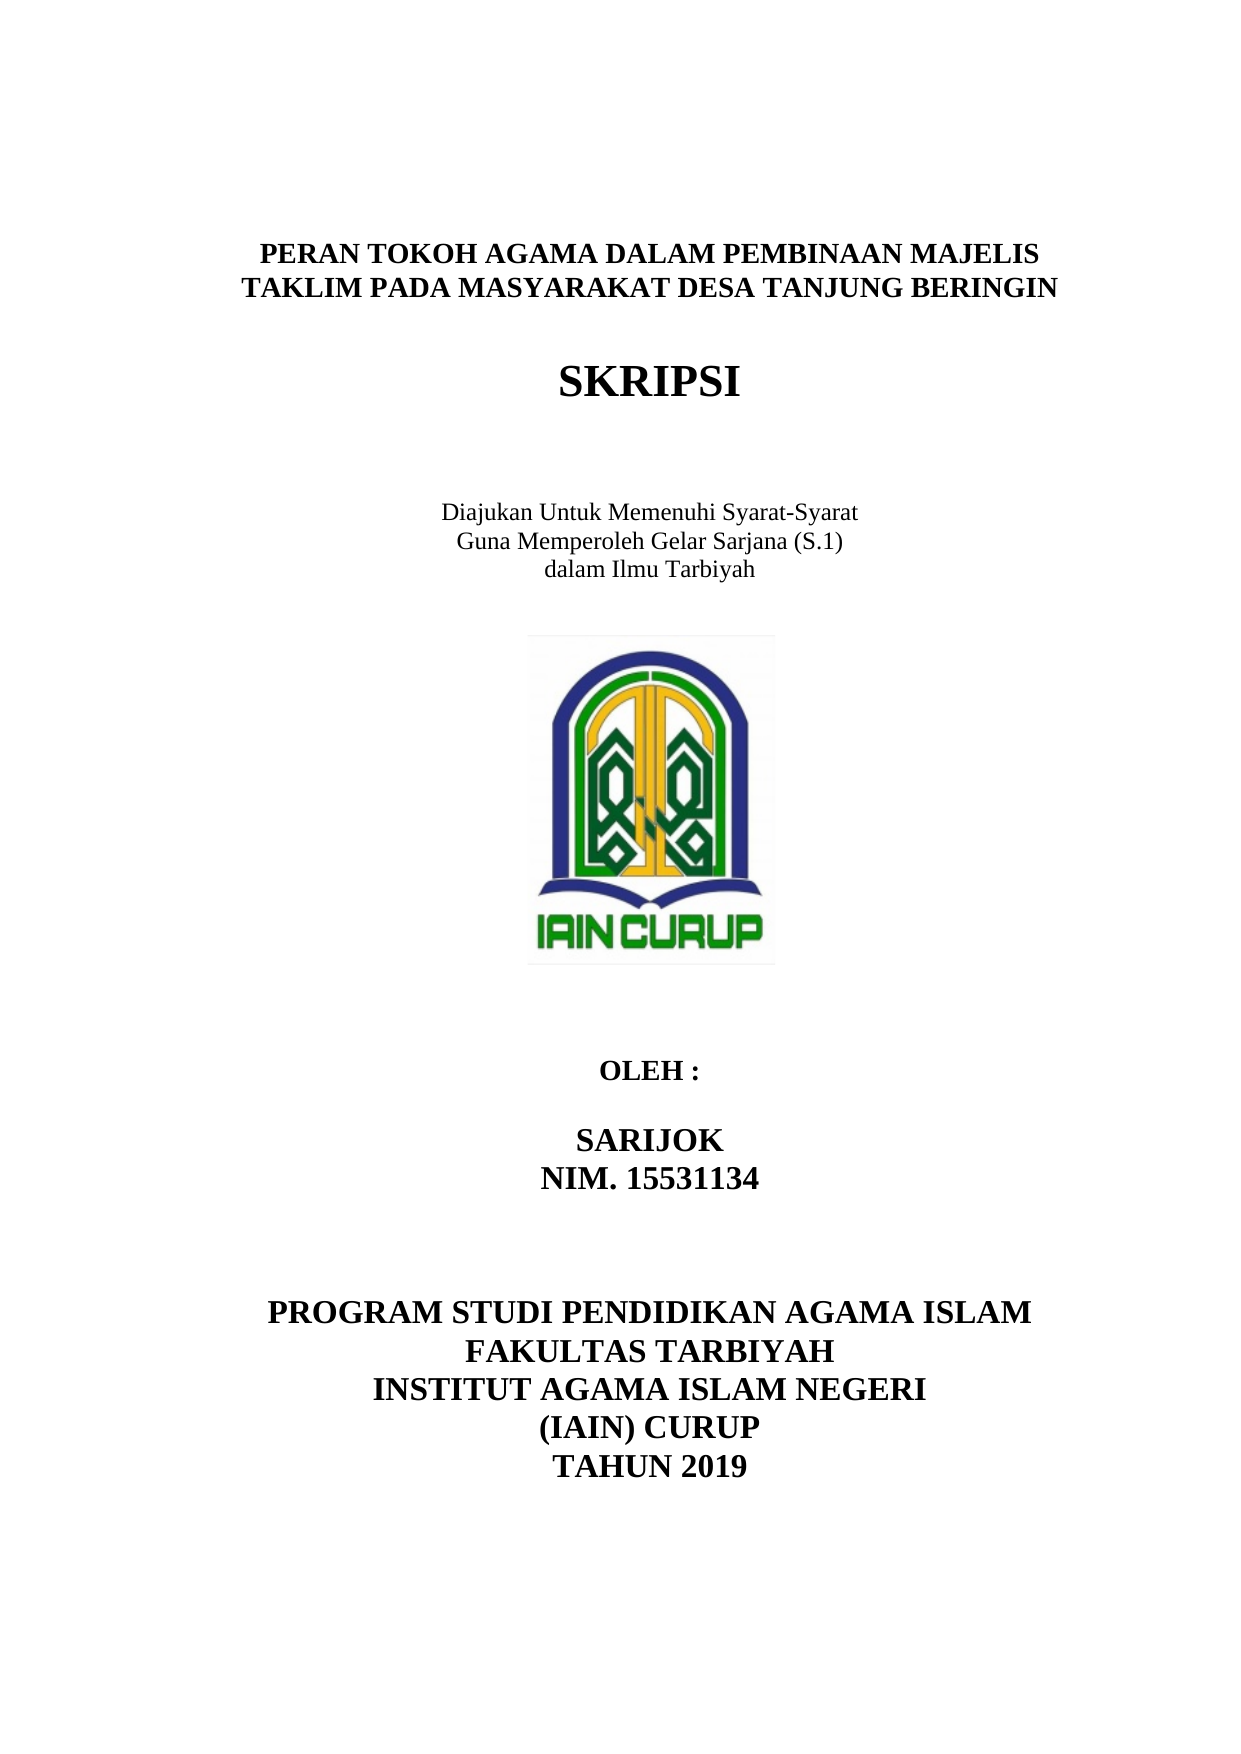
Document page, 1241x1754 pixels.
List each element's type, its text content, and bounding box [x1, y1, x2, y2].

text NIM. 15531134 [236, 1158, 1063, 1197]
text SKRIPSI [236, 353, 1063, 406]
text TAHUN 2019 [236, 1446, 1063, 1484]
text (IAIN) CURUP [236, 1407, 1063, 1446]
text Guna Memperoleh Gelar Sarjana (S.1) [236, 526, 1063, 554]
text OLEH : [236, 1053, 1063, 1086]
text dalam Ilmu Tarbiyah [236, 554, 1063, 583]
text PROGRAM STUDI PENDIDIKAN AGAMA ISLAM [236, 1292, 1063, 1331]
text INSTITUT AGAMA ISLAM NEGERI [236, 1369, 1063, 1407]
text FAKULTAS TARBIYAH [236, 1331, 1063, 1369]
picture [525, 635, 774, 961]
text PERAN TOKOH AGAMA DALAM PEMBINAAN MAJELIS TAKLIM PADA MASYARAKAT DESA TANJUNG BERINGIN [236, 236, 1063, 303]
text SARIJOK [236, 1120, 1063, 1158]
text Diajukan Untuk Memenuhi Syarat-Syarat [236, 497, 1063, 526]
